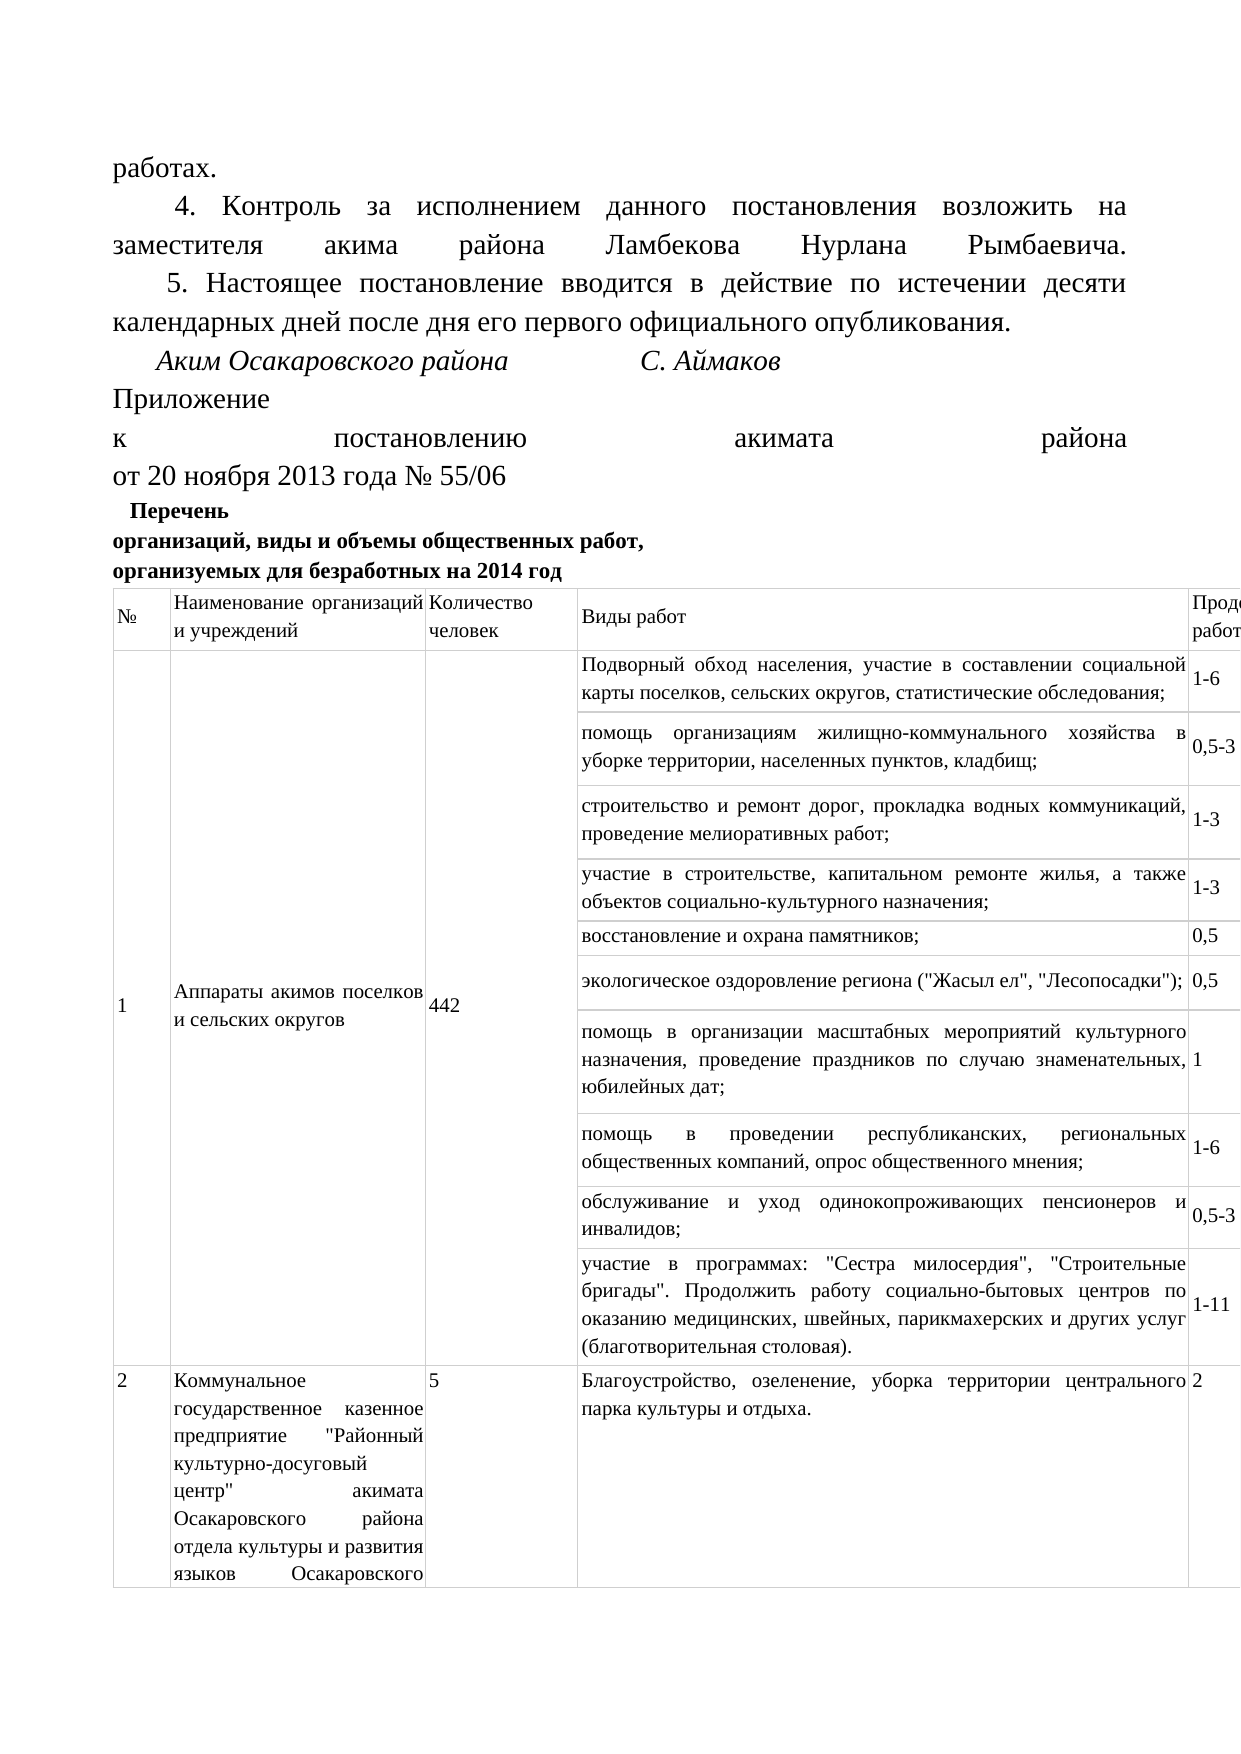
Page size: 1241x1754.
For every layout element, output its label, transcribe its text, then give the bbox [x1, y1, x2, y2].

table_cell помощь организациям жилищно-коммунального хозяйства в уборке территории, населенных пунктов, кладбищ; [578, 713, 1188, 785]
table_cell помощь в организации масштабных мероприятий культурного назначения, проведение праздников по случаю знаменательных, юбилейных дат; [578, 1011, 1188, 1112]
table_cell 1-3 [1189, 860, 1240, 920]
table_cell 2 [1189, 1366, 1240, 1587]
table_cell Подворный обход населения, участие в составлении социальной карты поселков, сельских округов, статистические обследования; [578, 651, 1188, 711]
table_cell 442 [426, 651, 577, 1365]
text Приложение к постановлению акимата района от 20 ноября 2013 года № 55/06 [112, 381, 1128, 492]
table_cell обслуживание и уход одинокопроживающих пенсионеров и инвалидов; [578, 1187, 1188, 1248]
table_header Продолжительность работ (месяц) [1189, 589, 1240, 649]
table_cell 2 [114, 1366, 170, 1587]
table_header Количество человек [426, 589, 577, 649]
table_cell 1-6 [1189, 651, 1240, 711]
table_cell 1-3 [1189, 786, 1240, 858]
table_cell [171, 1366, 425, 1587]
table_cell 1 [1189, 1011, 1240, 1112]
table_header № [114, 589, 170, 649]
table_cell 1-6 [1189, 1114, 1240, 1186]
table_header Виды работ [578, 589, 1188, 649]
table_cell восстановление и охрана памятников; [578, 922, 1188, 955]
table_cell 5 [426, 1366, 577, 1587]
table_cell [578, 1366, 1188, 1587]
table_cell 0,5 [1189, 956, 1240, 1009]
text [112, 150, 1128, 338]
table_cell помощь в проведении республиканских, региональных общественных компаний, опрос общественного мнения; [578, 1114, 1188, 1186]
table_cell строительство и ремонт дорог, прокладка водных коммуникаций, проведение мелиоративных работ; [578, 786, 1188, 858]
table_cell Аппараты акимов поселков и сельских округов [171, 651, 425, 1365]
table_cell 0,5-3 [1189, 713, 1240, 785]
table_cell 0,5-3 [1189, 1187, 1240, 1248]
text Перечень организаций, виды и объемы общественных работ, организуемых для безработных на 2014 год [112, 497, 1128, 584]
table_cell 1-11 [1189, 1249, 1240, 1365]
table_cell участие в программах: "Сестра милосердия", "Строительные бригады". Продолжить работу социально-бытовых центров по оказанию медицинских, швейных, парикмахерских и других услуг (благотворительная столовая). [578, 1249, 1188, 1365]
table_cell участие в строительстве, капитальном ремонте жилья, а также объектов социально-культурного назначения; [578, 860, 1188, 920]
table_header Наименование организаций и учреждений [171, 589, 425, 649]
text Аким Осакаровского района С. Аймаков [112, 343, 1128, 376]
table_cell 1 [114, 651, 170, 1365]
table_cell экологическое оздоровление региона ("Жасыл ел", "Лесопосадки"); [578, 956, 1188, 1009]
table_cell 0,5 [1189, 922, 1240, 955]
